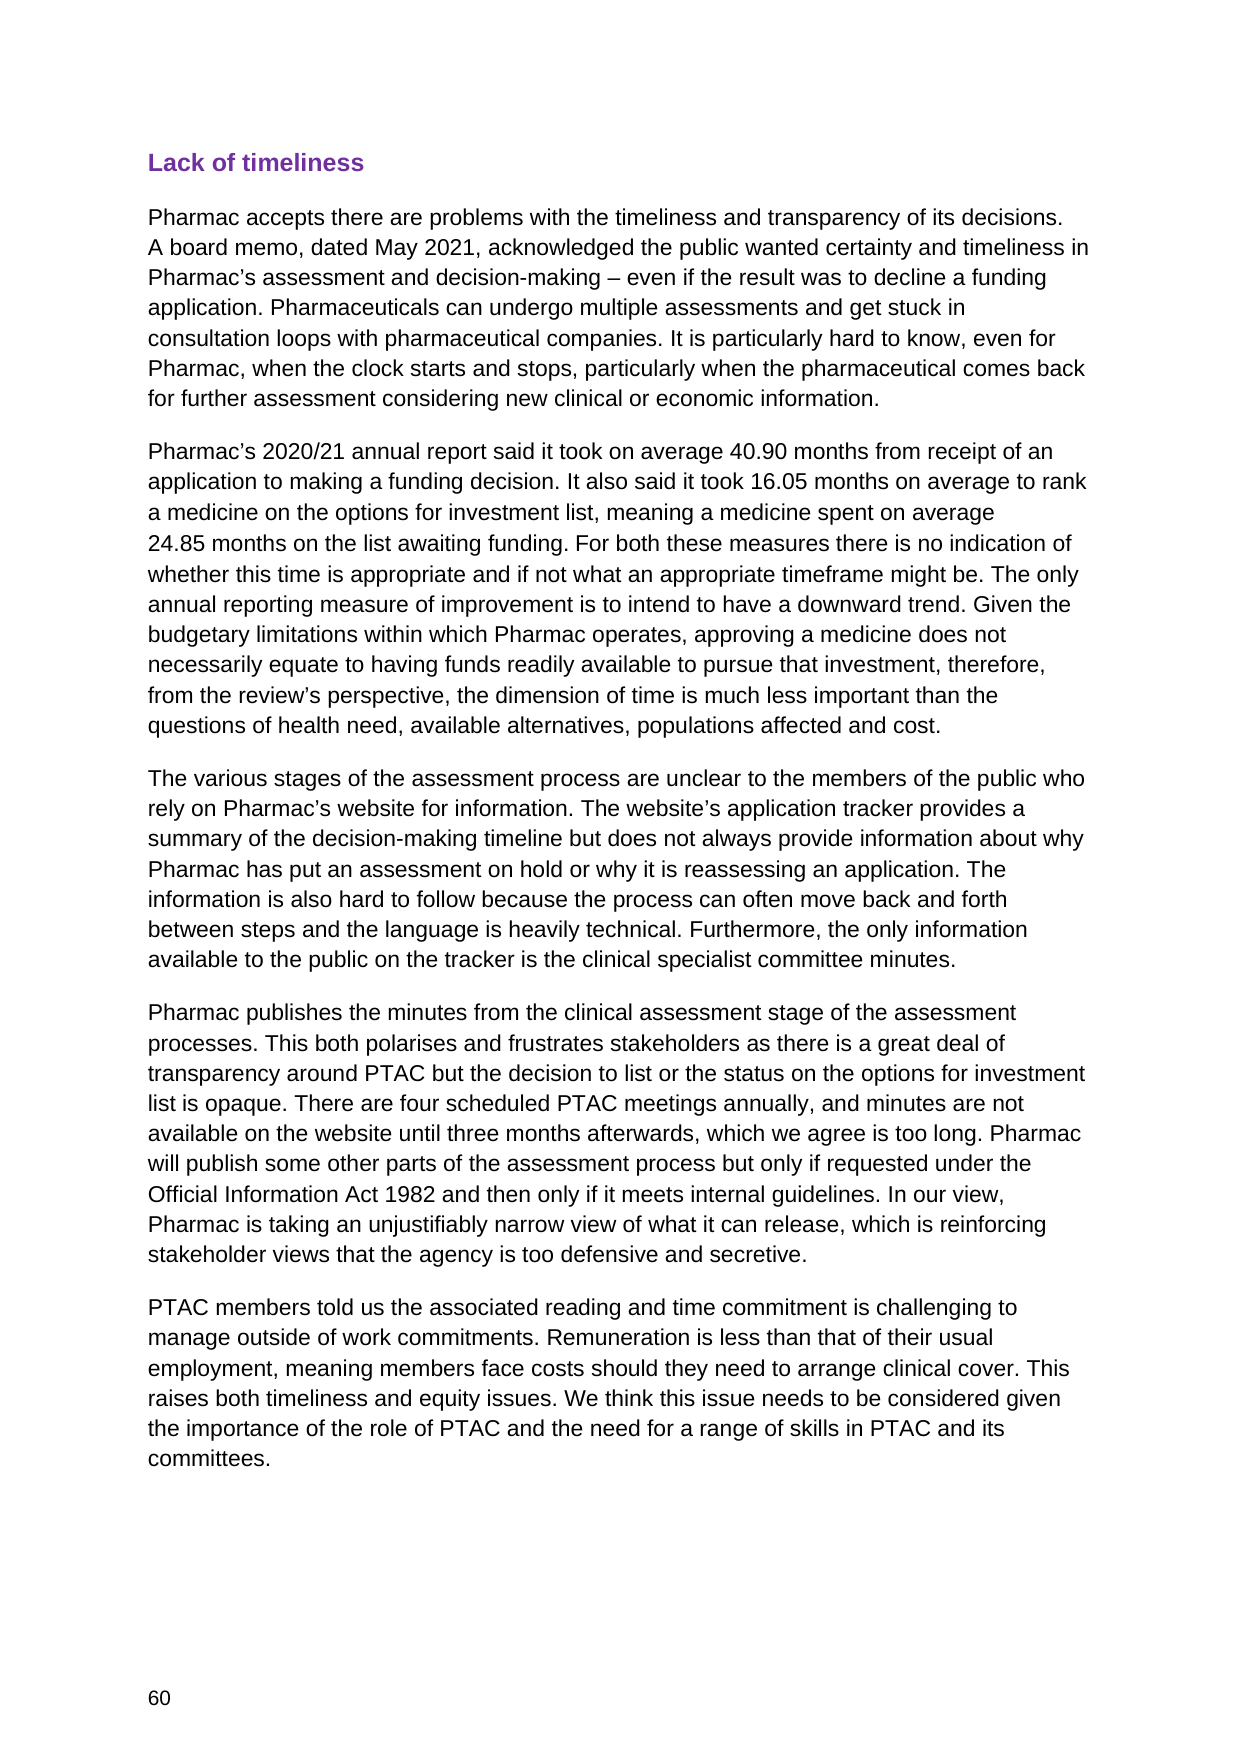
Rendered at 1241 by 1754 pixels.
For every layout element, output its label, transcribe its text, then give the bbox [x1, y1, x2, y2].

text The various stages of the assessment process are unclear to the members of the public who rely on Pharmac’s website for information. The website’s application tracker provides a summary of the decision-making timeline but does not always provide information about why Pharmac has put an assessment on hold or why it is reassessing an application. The information is also hard to follow because the process can often move back and forth between steps and the language is heavily technical. Furthermore, the only information available to the public on the tracker is the clinical specialist committee minutes. [148, 765, 1092, 973]
text Pharmac publishes the minutes from the clinical assessment stage of the assessment processes. This both polarises and frustrates stakeholders as there is a great deal of transparency around PTAC but the decision to list or the status on the options for investment list is opaque. There are four scheduled PTAC meetings annually, and minutes are not available on the website until three months afterwards, which we agree is too long. Pharmac will publish some other parts of the assessment process but only if requested under the Official Information Act 1982 and then only if it meets internal guidelines. In our view, Pharmac is taking an unjustifiably narrow view of what it can release, which is reinforcing stakeholder views that the agency is too defensive and secretive. [148, 999, 1092, 1267]
text Pharmac accepts there are problems with the timeliness and transparency of its decisions. A board memo, dated May 2021, acknowledged the public wanted certainty and timeliness in Pharmac’s assessment and decision-making – even if the result was to decline a funding application. Pharmaceuticals can undergo multiple assessments and get stuck in consultation loops with pharmaceutical companies. It is particularly hard to know, even for Pharmac, when the clock starts and stops, particularly when the pharmaceutical comes back for further assessment considering new clinical or economic information. [148, 204, 1092, 411]
subtitle Lack of timeliness [148, 148, 1092, 176]
text Pharmac’s 2020/21 annual report said it took on average 40.90 months from receipt of an application to making a funding decision. It also said it took 16.05 months on average to rank a medicine on the options for investment list, meaning a medicine spent on average 24.85 months on the list awaiting funding. For both these measures there is no indication of whether this time is appropriate and if not what an appropriate timeframe might be. The only annual reporting measure of improvement is to intend to have a downward trend. Given the budgetary limitations within which Pharmac operates, approving a medicine does not necessarily equate to having funds readily available to pursue that investment, therefore, from the review’s perspective, the dimension of time is much less important than the questions of health need, available alternatives, populations affected and cost. [148, 438, 1092, 738]
text PTAC members told us the associated reading and time commitment is challenging to manage outside of work commitments. Remuneration is less than that of their usual employment, meaning members face costs should they need to arrange clinical cover. This raises both timeliness and equity issues. We think this issue needs to be considered given the importance of the role of PTAC and the need for a range of skills in PTAC and its committees. [148, 1294, 1092, 1472]
